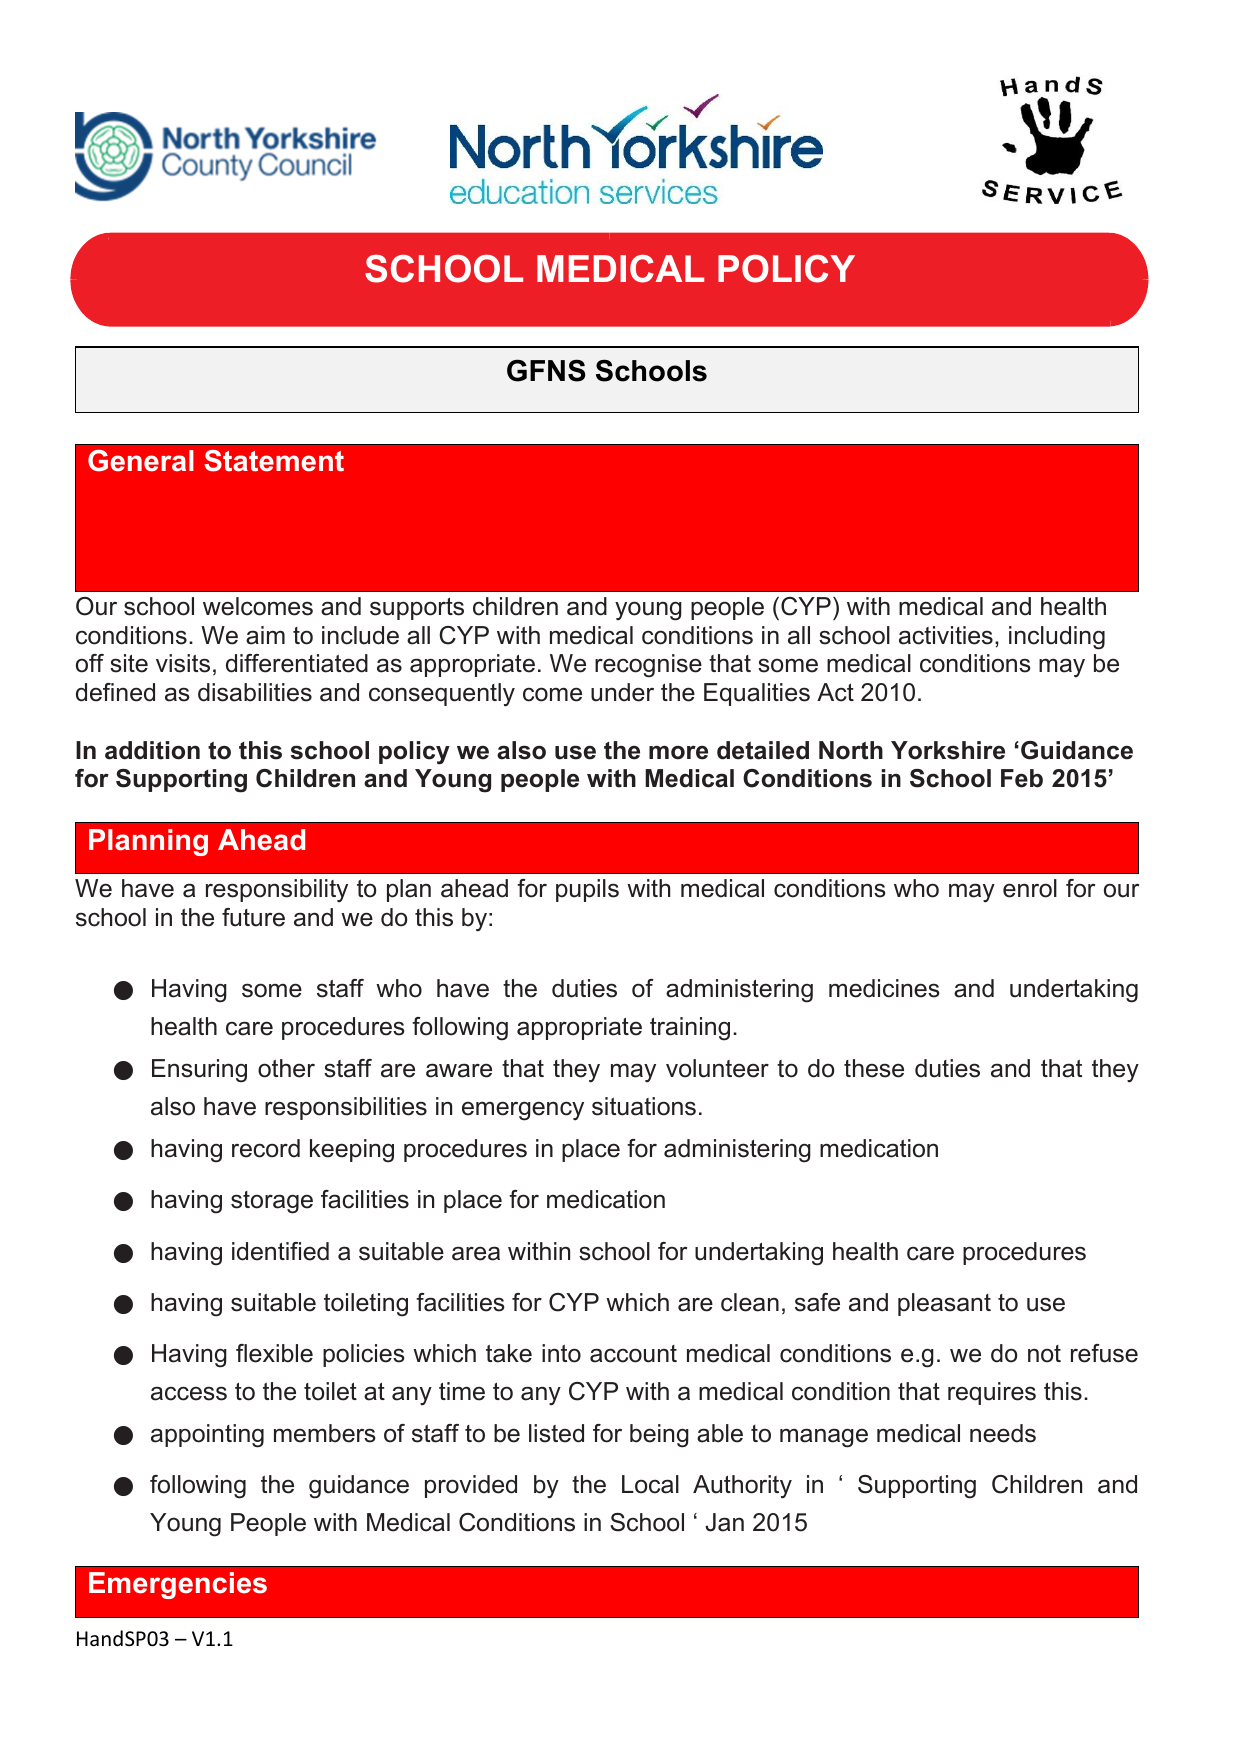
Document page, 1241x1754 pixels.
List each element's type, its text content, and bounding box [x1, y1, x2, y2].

list Having some staff who have the duties of administering medicines and undertaking health care procedures following appropriate training. [112, 961, 1142, 1041]
table_header General Statement [76, 445, 1138, 591]
picture [75, 112, 378, 204]
list Having flexible policies which take into account medical conditions e.g. we do not refuse access to the toilet at any time to any CYP with a medical condition that requires this. [112, 1326, 1142, 1406]
list appointing members of staff to be listed for being able to manage medical needs [112, 1406, 1142, 1457]
list having record keeping procedures in place for administering medication [112, 1121, 1142, 1172]
picture [450, 94, 823, 204]
picture [980, 75, 1126, 204]
list having identified a suitable area within school for undertaking health care procedures [112, 1223, 1142, 1274]
text In addition to this school policy we also use the more detailed North Yorkshire ‘Guidance for Supporting Children and Young people with Medical Conditions in School Feb 2015’ [75, 736, 1142, 793]
text We have a responsibility to plan ahead for pupils with medical conditions who may enrol for our school in the future and we do this by: [75, 874, 1142, 932]
list Ensuring other staff are aware that they may volunteer to do these duties and that they also have responsibilities in emergency situations. [112, 1041, 1142, 1121]
text Our school welcomes and supports children and young people (CYP) with medical and health conditions. We aim to include all CYP with medical conditions in all school activities, including off site visits, differentiated as appropriate. We recognise that some medical conditions may be defined as disabilities and consequently come under the Equalities Act 2010. [75, 592, 1142, 707]
table_header Planning Ahead [76, 823, 1138, 873]
list having suitable toileting facilities for CYP which are clean, safe and pleasant to use [112, 1274, 1142, 1326]
list following the guidance provided by the Local Authority in ‘ Supporting Children and Young People with Medical Conditions in School ‘ Jan 2015 [112, 1457, 1142, 1537]
table_header Emergencies [76, 1567, 1138, 1617]
list having storage facilities in place for medication [112, 1172, 1142, 1223]
table_header GFNS Schools [76, 348, 1138, 412]
